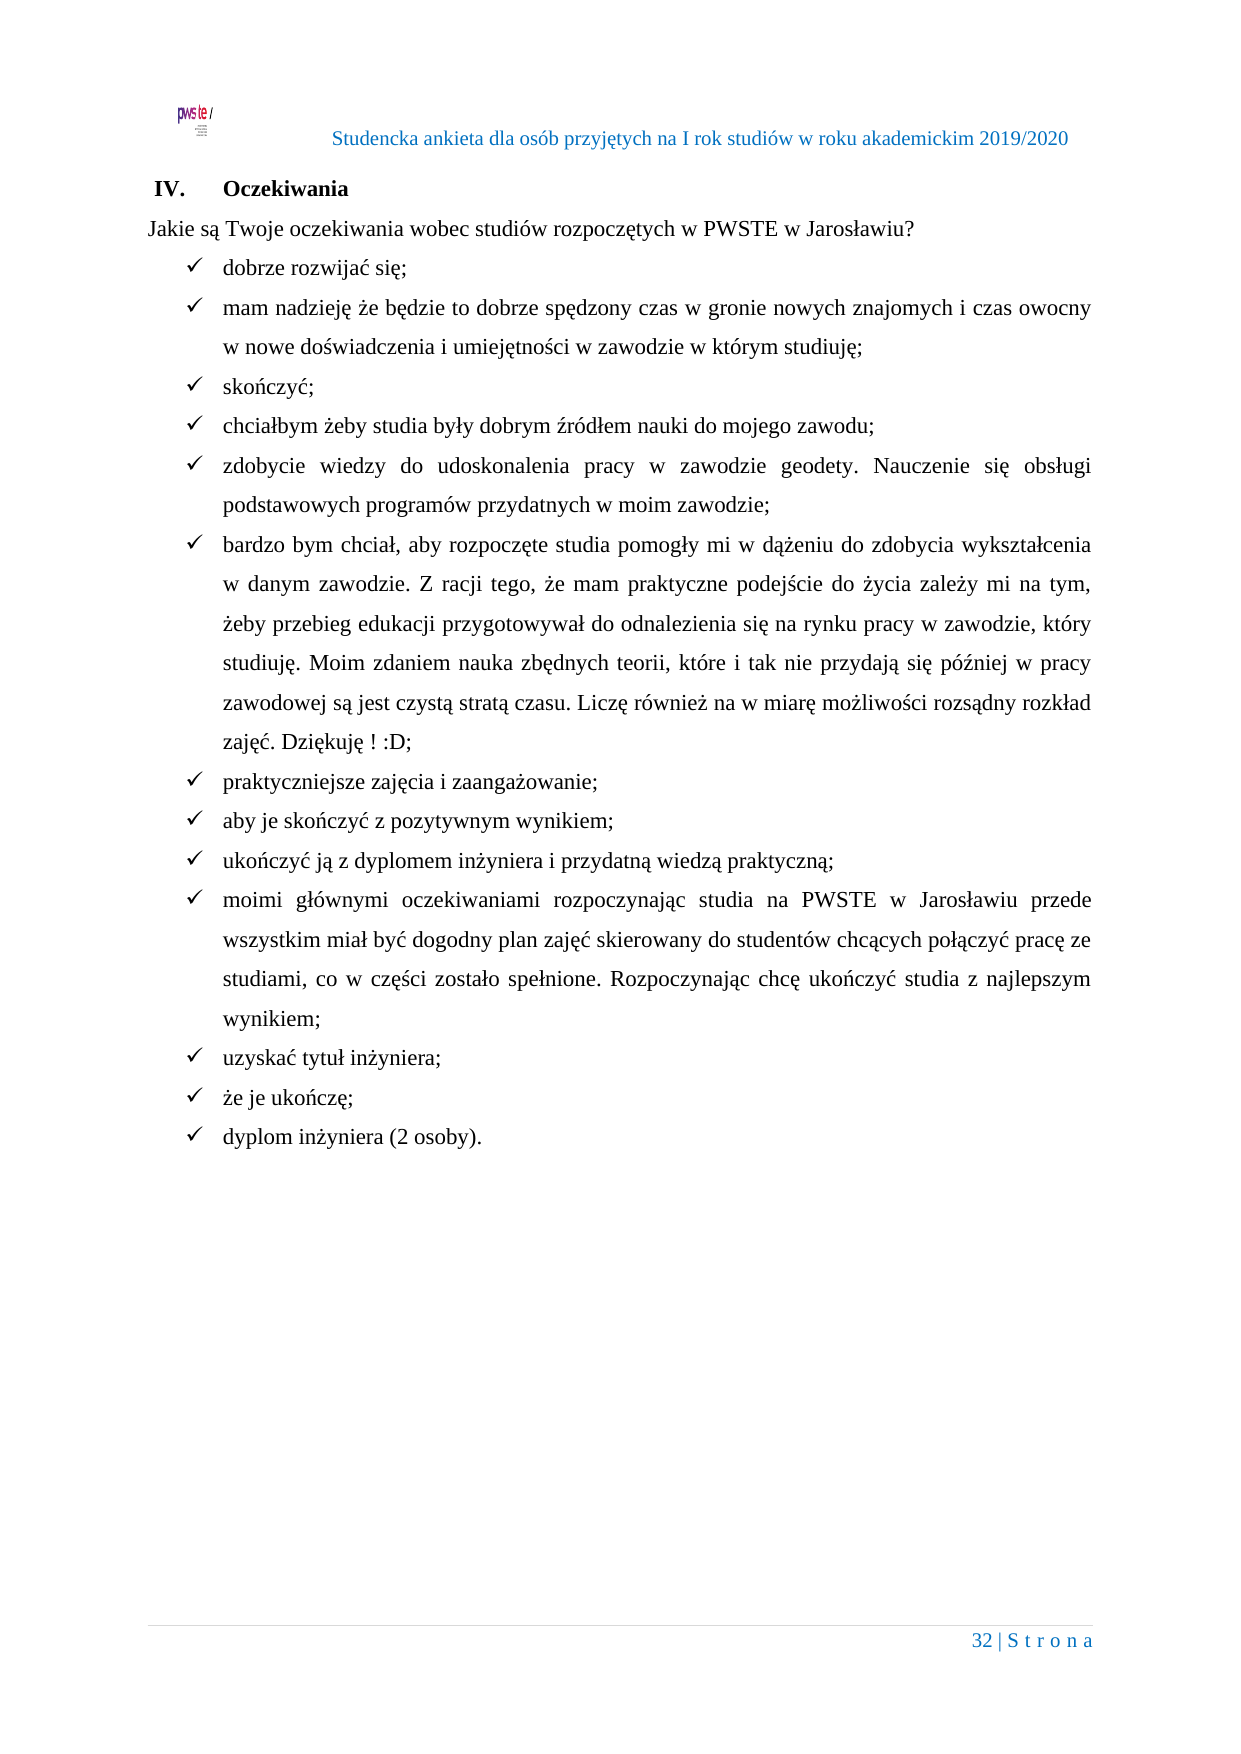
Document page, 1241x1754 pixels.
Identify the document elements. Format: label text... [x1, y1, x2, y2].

list mam nadzieję że będzie to dobrze spędzony czas w gronie nowych znajomych i czas owocny w nowe doświadczenia i umiejętności w zawodzie w którym studiuję; [185, 294, 1093, 360]
picture [147, 73, 332, 146]
list bardzo bym chciał, aby rozpoczęte studia pomogły mi w dążeniu do zdobycia wykształcenia w danym zawodzie. Z racji tego, że mam praktyczne podejście do życia zależy mi na tym, żeby przebieg edukacji przygotowywał do odnalezienia się na rynku pracy w zawodzie, który studiuję. Moim zdaniem nauka zbędnych teorii, które i tak nie przydają się później w pracy zawodowej są jest czystą stratą czasu. Liczę również na w miarę możliwości rozsądny rozkład zajęć. Dziękuję ! :D; [185, 531, 1093, 754]
list dobrze rozwijać się; [185, 254, 1093, 281]
list że je ukończę; [185, 1083, 1093, 1110]
list ukończyć ją z dyplomem inżyniera i przydatną wiedzą praktyczną; [185, 847, 1093, 873]
list praktyczniejsze zajęcia i zaangażowanie; [185, 768, 1093, 794]
list moimi głównymi oczekiwaniami rozpoczynając studia na PWSTE w Jarosławiu przede wszystkim miał być dogodny plan zajęć skierowany do studentów chcących połączyć pracę ze studiami, co w części zostało spełnione. Rozpoczynając chcę ukończyć studia z najlepszym wynikiem; [185, 886, 1093, 1031]
list uzyskać tytuł inżyniera; [185, 1044, 1093, 1070]
list skończyć; [185, 373, 1093, 399]
list zdobycie wiedzy do udoskonalenia pracy w zawodzie geodety. Nauczenie się obsługi podstawowych programów przydatnych w moim zawodzie; [185, 452, 1093, 518]
list aby je skończyć z pozytywnym wynikiem; [185, 807, 1093, 833]
list dyplom inżyniera (2 osoby). [185, 1123, 1093, 1149]
text Jakie są Twoje oczekiwania wobec studiów rozpoczętych w PWSTE w Jarosławiu? [148, 215, 1093, 241]
list chciałbym żeby studia były dobrym źródłem nauki do mojego zawodu; [185, 412, 1093, 439]
list Oczekiwania [185, 176, 1093, 202]
